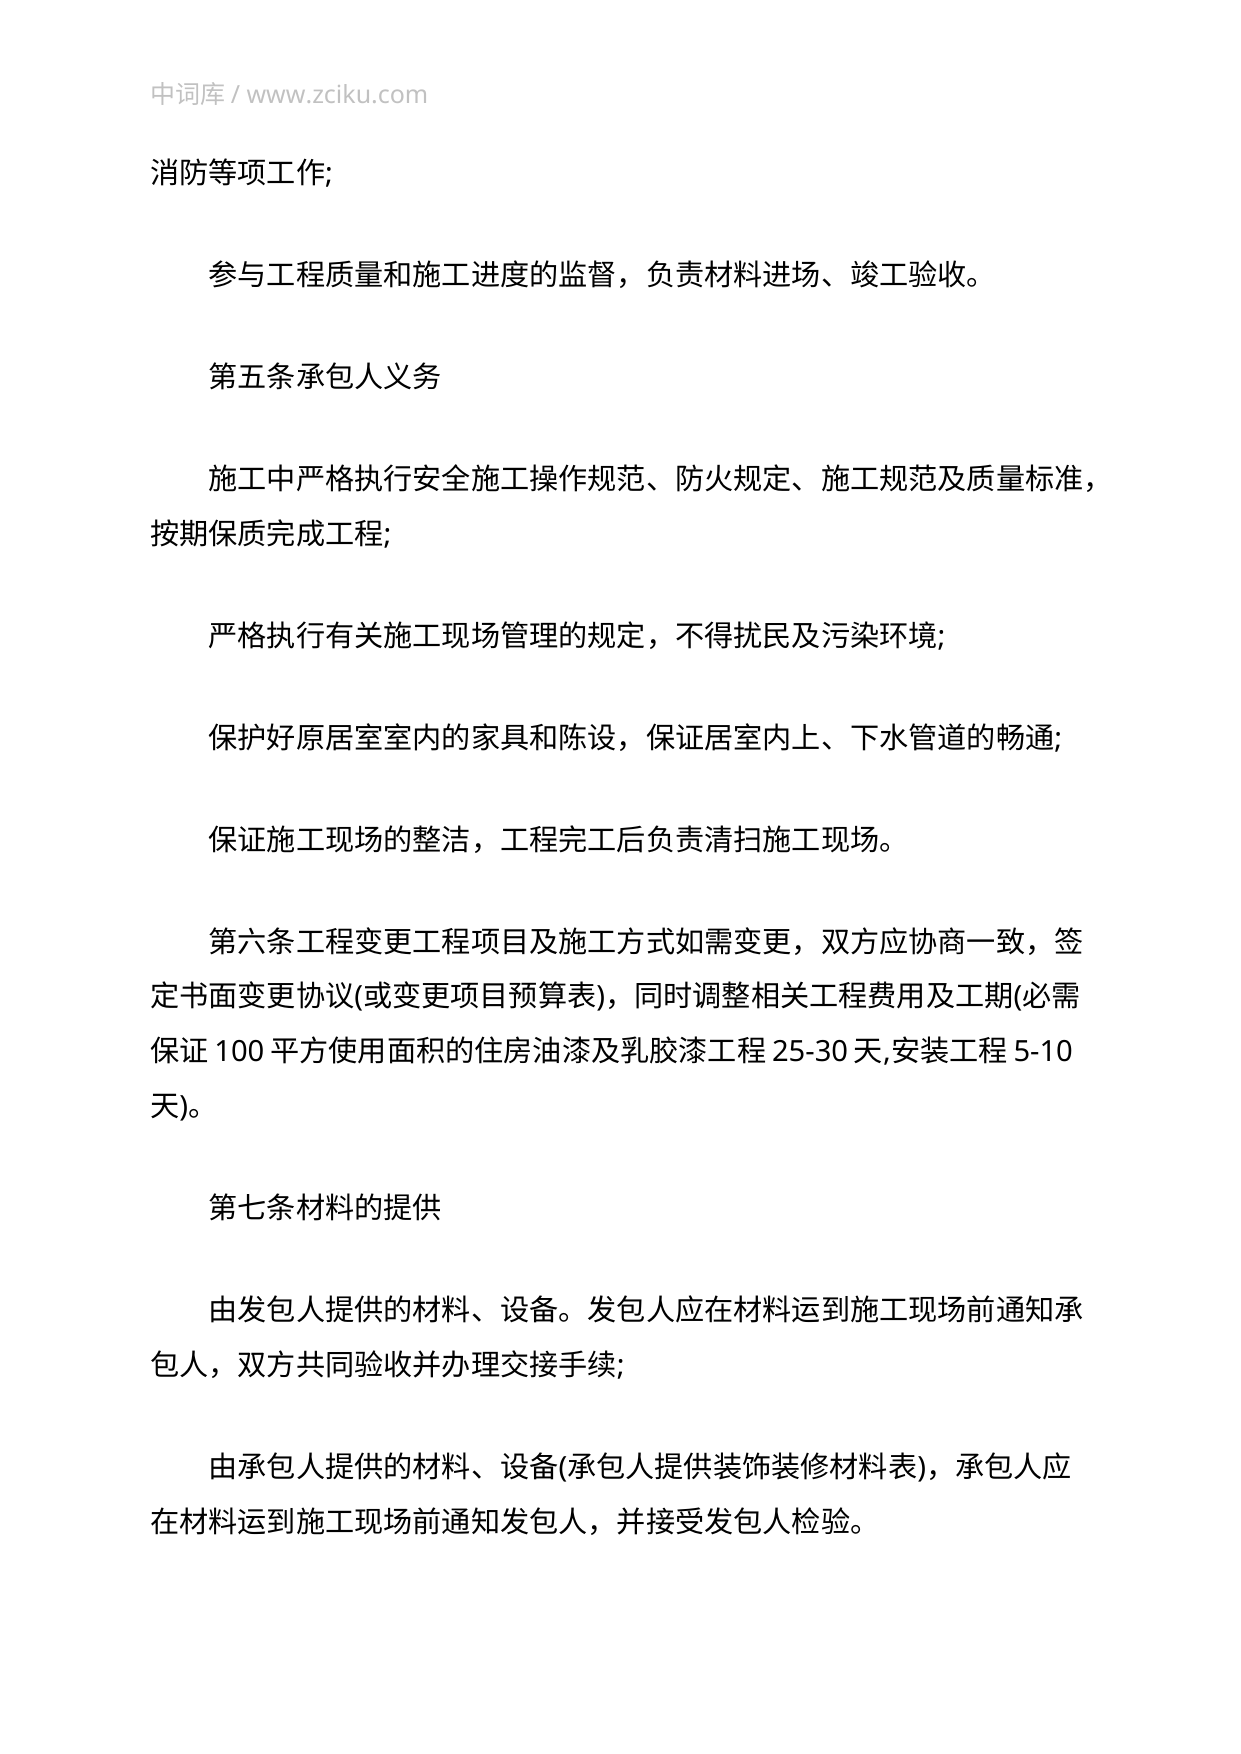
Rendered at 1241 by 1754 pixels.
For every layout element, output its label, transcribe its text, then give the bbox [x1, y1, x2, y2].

text 严格执行有关施工现场管理的规定，不得扰民及污染环境; [150, 612, 1090, 655]
text 参与工程质量和施工进度的监督，负责材料进场、竣工验收。 [150, 252, 1090, 294]
text 第七条材料的提供 [150, 1185, 1090, 1227]
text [150, 150, 1090, 192]
text 保护好原居室室内的家具和陈设，保证居室内上、下水管道的畅通; [150, 714, 1090, 757]
text 第五条承包人义务 [150, 354, 1090, 396]
text 由发包人提供的材料、设备。发包人应在材料运到施工现场前通知承包人，双方共同验收并办理交接手续; [150, 1287, 1090, 1384]
text 由承包人提供的材料、设备(承包人提供装饰装修材料表)，承包人应在材料运到施工现场前通知发包人，并接受发包人检验。 [150, 1444, 1090, 1541]
text 施工中严格执行安全施工操作规范、防火规定、施工规范及质量标准，按期保质完成工程; [150, 456, 1090, 553]
text 保证施工现场的整洁，工程完工后负责清扫施工现场。 [150, 816, 1090, 859]
text 第六条工程变更工程项目及施工方式如需变更，双方应协商一致，签定书面变更协议(或变更项目预算表)，同时调整相关工程费用及工期(必需保证100平方使用面积的住房油漆及乳胶漆工程25-30天,安装工程5-10天)。 [150, 918, 1090, 1125]
